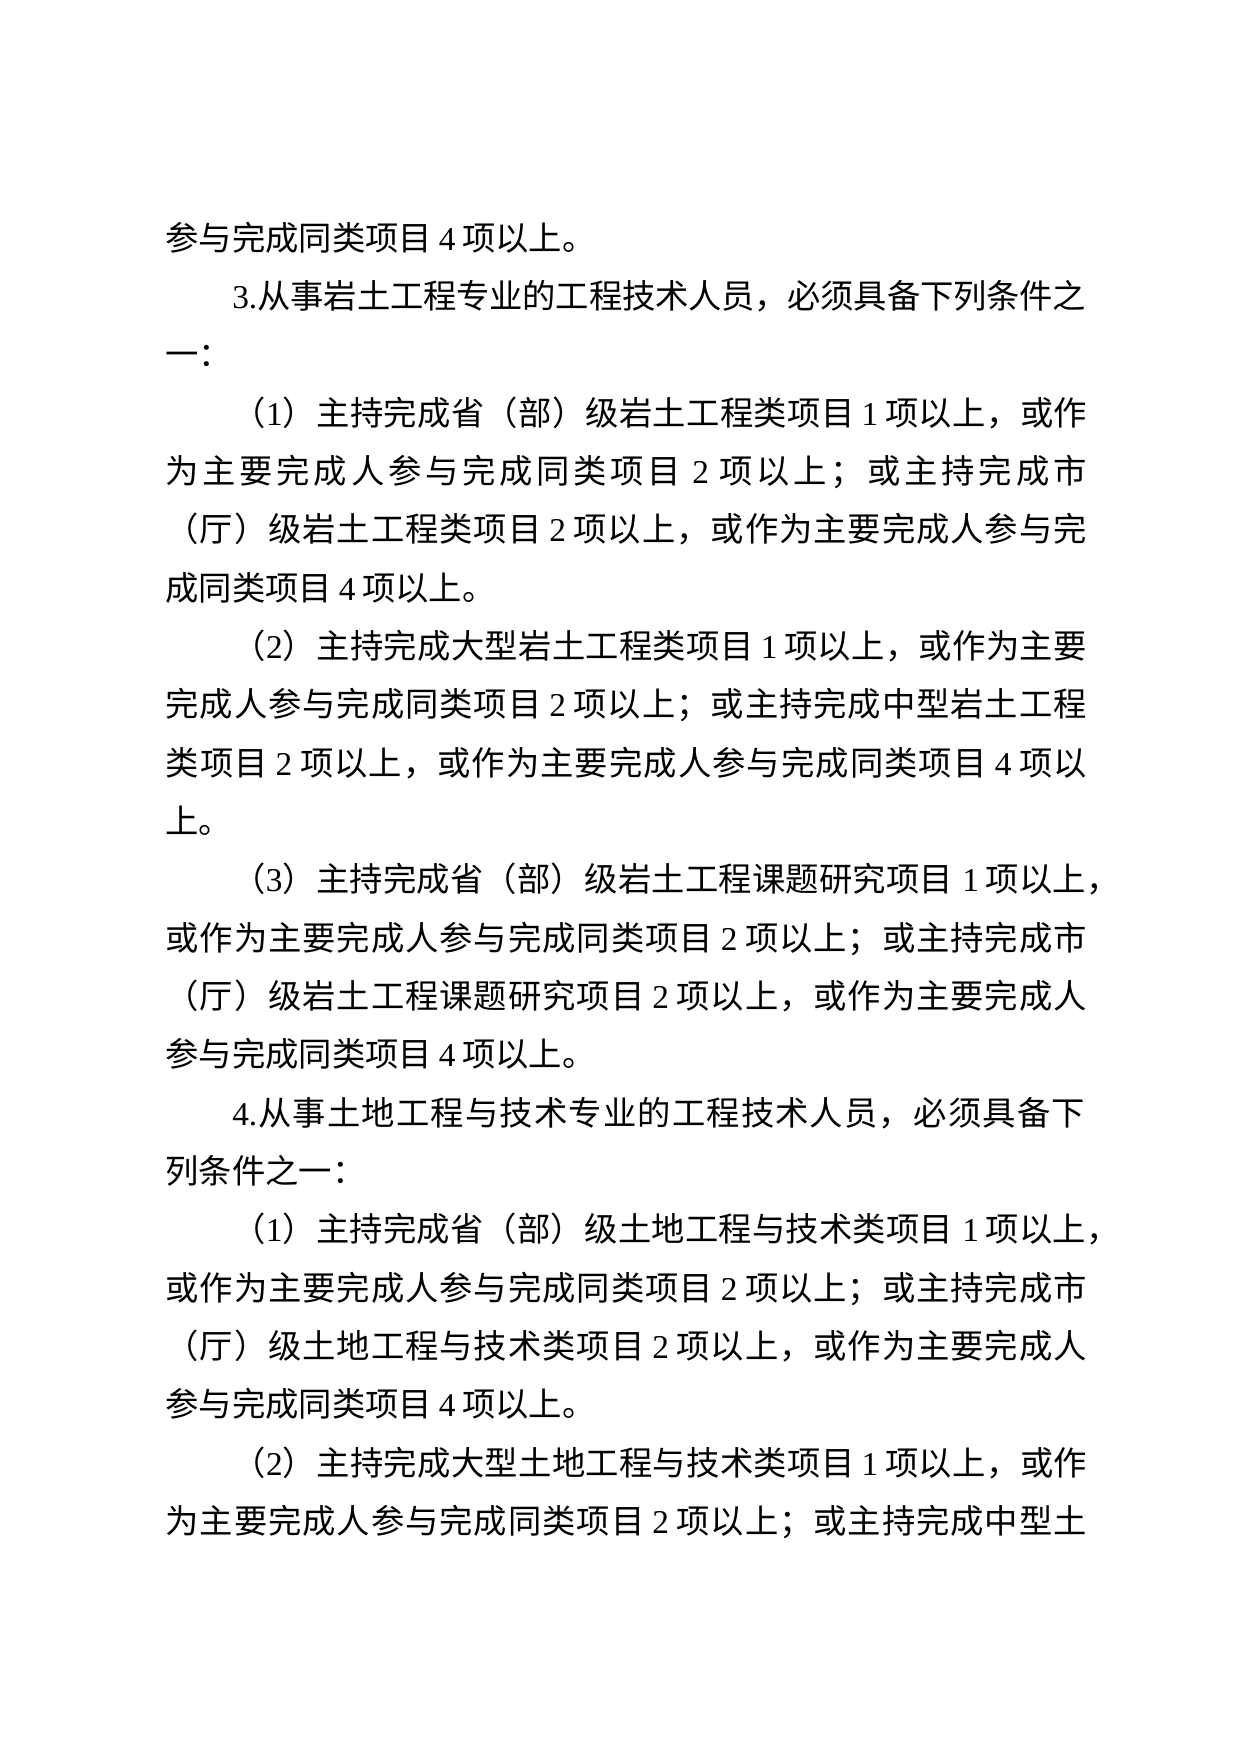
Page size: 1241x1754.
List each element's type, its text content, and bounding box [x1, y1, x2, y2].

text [165, 1428, 1087, 1545]
text （3）主持完成省（部）级岩土工程课题研究项目1项以上，或作为主要完成人参与完成同类项目2项以上；或主持完成市（厅）级岩土工程课题研究项目2项以上，或作为主要完成人参与完成同类项目4项以上。 [165, 845, 1087, 1078]
text 4.从事土地工程与技术专业的工程技术人员，必须具备下列条件之一： [165, 1078, 1087, 1195]
text 3.从事岩土工程专业的工程技术人员，必须具备下列条件之一： [165, 262, 1087, 378]
text （1）主持完成省（部）级土地工程与技术类项目1项以上，或作为主要完成人参与完成同类项目2项以上；或主持完成市（厅）级土地工程与技术类项目2项以上，或作为主要完成人参与完成同类项目4项以上。 [165, 1195, 1087, 1428]
text （1）主持完成省（部）级岩土工程类项目1项以上，或作为主要完成人参与完成同类项目2项以上；或主持完成市（厅）级岩土工程类项目2项以上，或作为主要完成人参与完成同类项目4项以上。 [165, 378, 1087, 612]
text （2）主持完成大型岩土工程类项目1项以上，或作为主要完成人参与完成同类项目2项以上；或主持完成中型岩土工程类项目2项以上，或作为主要完成人参与完成同类项目4项以上。 [165, 612, 1087, 845]
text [165, 203, 1087, 262]
